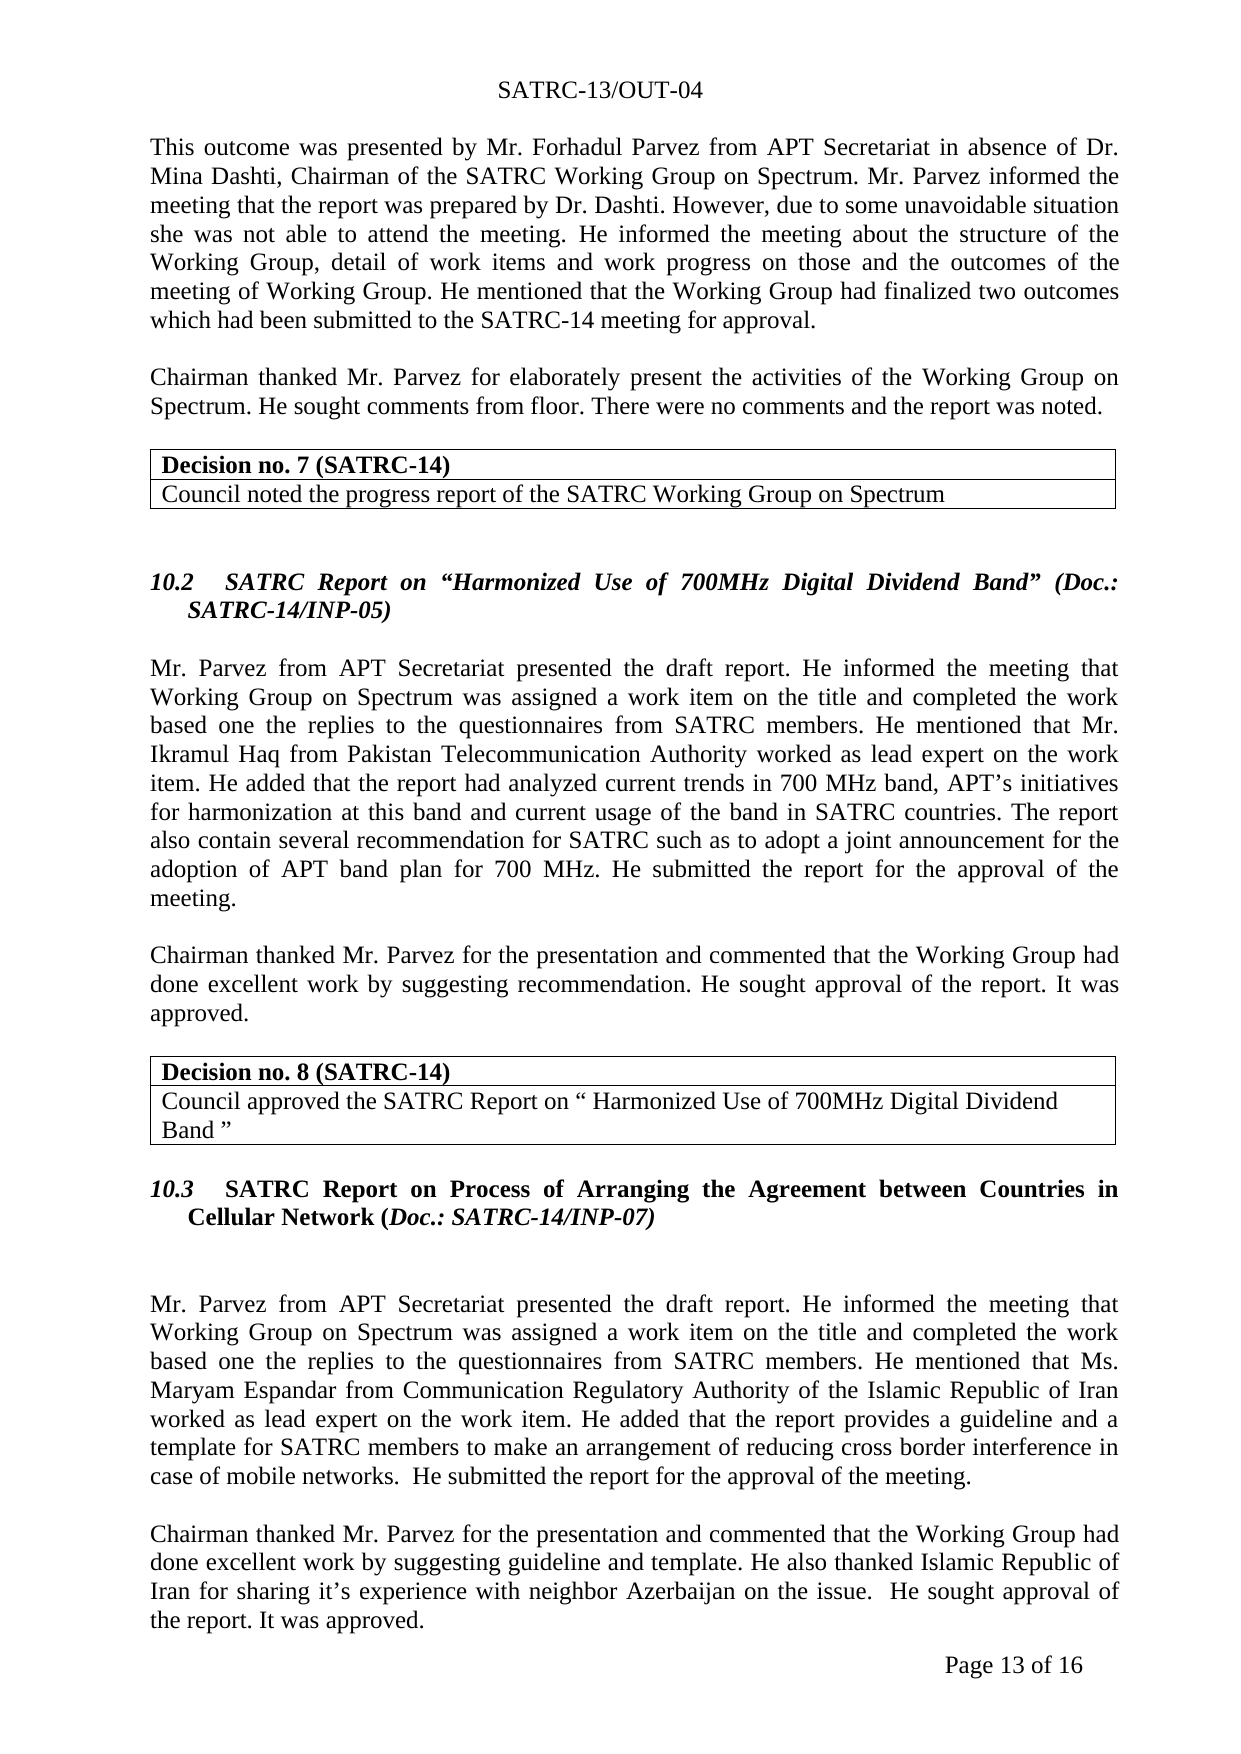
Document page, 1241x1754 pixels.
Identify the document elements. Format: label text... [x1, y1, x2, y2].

list SATRC Report on Process of Arranging the Agreement between Countries in Cellular Network (Doc.: SATRC-14/INP-07) [150, 1174, 1120, 1231]
text Mr. Parvez from APT Secretariat presented the draft report. He informed the meeting that Working Group on Spectrum was assigned a work item on the title and completed the work based one the replies to the questionnaires from SATRC members. He mentioned that Ms. Maryam Espandar from Communication Regulatory Authority of the Islamic Republic of Iran worked as lead expert on the work item. He added that the report provides a guideline and a template for SATRC members to make an arrangement of reducing cross border interference in case of mobile networks. He submitted the report for the approval of the meeting. [150, 1289, 1120, 1490]
text This outcome was presented by Mr. Forhadul Parvez from APT Secretariat in absence of Dr. Mina Dashti, Chairman of the SATRC Working Group on Spectrum. Mr. Parvez informed the meeting that the report was prepared by Dr. Dashti. However, due to some unavoidable situation she was not able to attend the meeting. He informed the meeting about the structure of the Working Group, detail of work items and work progress on those and the outcomes of the meeting of Working Group. He mentioned that the Working Group had finalized two outcomes which had been submitted to the SATRC-14 meeting for approval. [150, 132, 1120, 334]
list SATRC Report on “Harmonized Use of 700MHz Digital Dividend Band” (Doc.: SATRC-14/INP-05) [150, 567, 1120, 624]
table_cell Counucil on no. 3s SATRC Report.tyoyoe fo teh CMA and lead expert for teh ubmit final plenary for approval texts posed approval procil approved the SATRC Report on “ Harmonized Use of 700MHz Digital Dividend Band ” [151, 1086, 1115, 1144]
text Chairman thanked Mr. Parvez for elaborately present the activities of the Working Group on Spectrum. He sought comments from floor. There were no comments and the report was noted. [150, 362, 1120, 420]
table_header Decision no. 8 (SATRC-14) [151, 1057, 1115, 1085]
text Mr. Parvez from APT Secretariat presented the draft report. He informed the meeting that Working Group on Spectrum was assigned a work item on the title and completed the work based one the replies to the questionnaires from SATRC members. He mentioned that Mr. Ikramul Haq from Pakistan Telecommunication Authority worked as lead expert on the work item. He added that the report had analyzed current trends in 700 MHz band, APT’s initiatives for harmonization at this band and current usage of the band in SATRC countries. The report also contain several recommendation for SATRC such as to adopt a joint announcement for the adoption of APT band plan for 700 MHz. He submitted the report for the approval of the meeting. [150, 653, 1120, 912]
table_cell Counucil on no. 3s SATRC Report.tyoyoe fo teh CMA and lead expert for teh ubmit final plenary for approval texts posed approval procil noted the progress report of the SATRC Working Group on Spectrum [151, 480, 1115, 508]
table_header Decision no. 7 (SATRC-14) [151, 450, 1115, 478]
text Chairman thanked Mr. Parvez for the presentation and commented that the Working Group had done excellent work by suggesting recommendation. He sought approval of the report. It was approved. [150, 941, 1120, 1027]
text Chairman thanked Mr. Parvez for the presentation and commented that the Working Group had done excellent work by suggesting guideline and template. He also thanked Islamic Republic of Iran for sharing it’s experience with neighbor Azerbaijan on the issue. He sought approval of the report. It was approved. [150, 1519, 1120, 1634]
